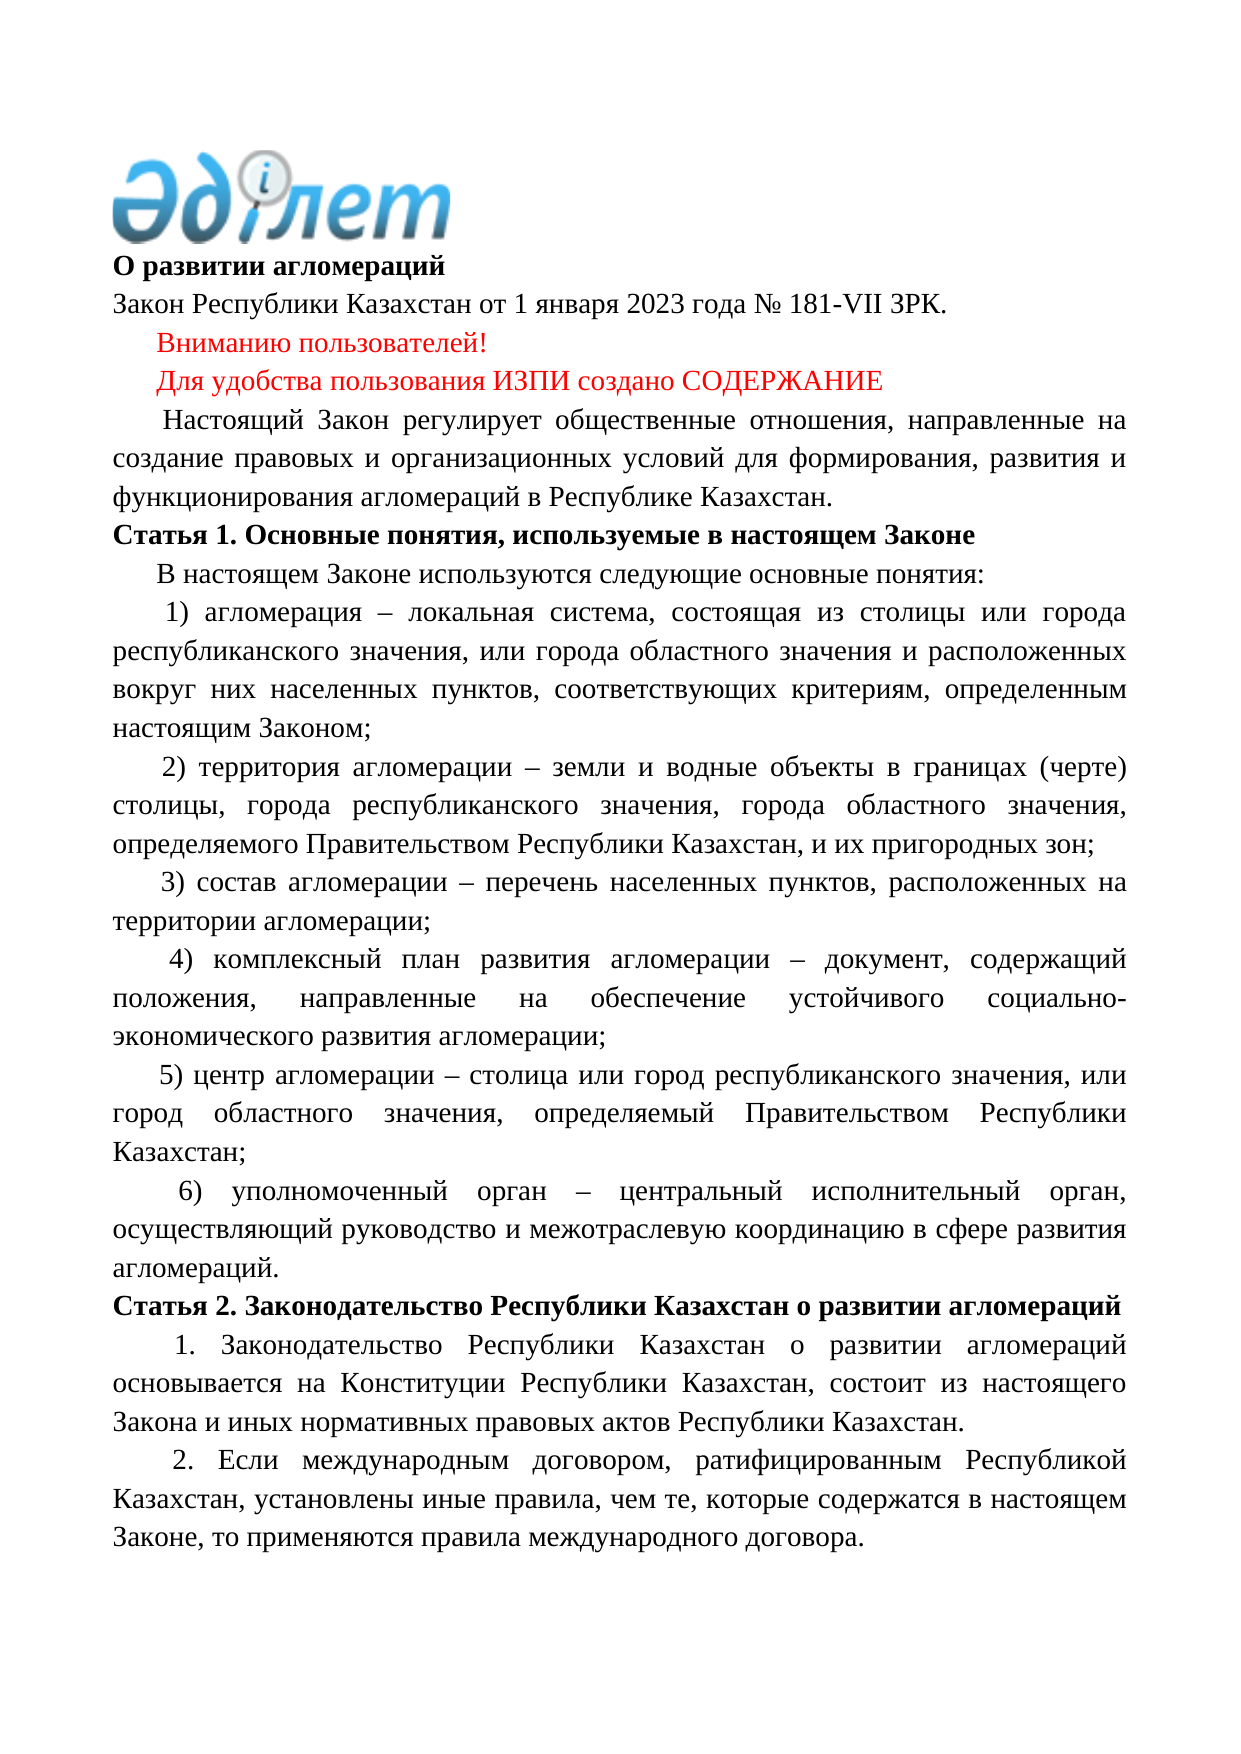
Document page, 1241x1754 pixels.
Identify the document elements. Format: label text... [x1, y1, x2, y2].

text Настоящий Закон регулирует общественные отношения, направленные на создание правовых и организационных условий для формирования, развития и функционирования агломераций в Республике Казахстан. [112, 402, 1128, 512]
text 3) состав агломерации – перечень населенных пунктов, расположенных на территории агломерации; [112, 864, 1128, 936]
text Закон Республики Казахстан от 1 января 2023 года № 181-VII ЗРК. [112, 286, 1128, 320]
text Вниманию пользователей! [112, 325, 1128, 358]
text Статья 2. Законодательство Республики Казахстан о развитии агломераций [112, 1288, 1128, 1322]
text 4) комплексный план развития агломерации – документ, содержащий положения, направленные на обеспечение устойчивого социально-экономического развития агломерации; [112, 941, 1128, 1052]
text Для удобства пользования ИЗПИ создано СОДЕРЖАНИЕ [112, 363, 1128, 397]
text 6) уполномоченный орган – центральный исполнительный орган, осуществляющий руководство и межотраслевую координацию в сфере развития агломераций. [112, 1173, 1128, 1283]
text 1. Законодательство Республики Казахстан о развитии агломераций основывается на Конституции Республики Казахстан, состоит из настоящего Закона и иных нормативных правовых актов Республики Казахстан. [112, 1327, 1128, 1437]
text 2. Если международным договором, ратифицированным Республикой Казахстан, установлены иные правила, чем те, которые содержатся в настоящем Законе, то применяются правила международного договора. [112, 1442, 1128, 1553]
text 5) центр агломерации – столица или город республиканского значения, или город областного значения, определяемый Правительством Республики Казахстан; [112, 1057, 1128, 1168]
text 1) агломерация – локальная система, состоящая из столицы или города республиканского значения, или города областного значения и расположенных вокруг них населенных пунктов, соответствующих критериям, определенным настоящим Законом; [112, 594, 1128, 744]
text О развитии агломераций [112, 248, 1128, 281]
text Статья 1. Основные понятия, используемые в настоящем Законе [112, 517, 1128, 551]
text В настоящем Законе используются следующие основные понятия: [112, 556, 1128, 589]
text 2) территория агломерации – земли и водные объекты в границах (черте) столицы, города республиканского значения, города областного значения, определяемого Правительством Республики Казахстан, и их пригородных зон; [112, 749, 1128, 859]
picture [112, 150, 451, 244]
